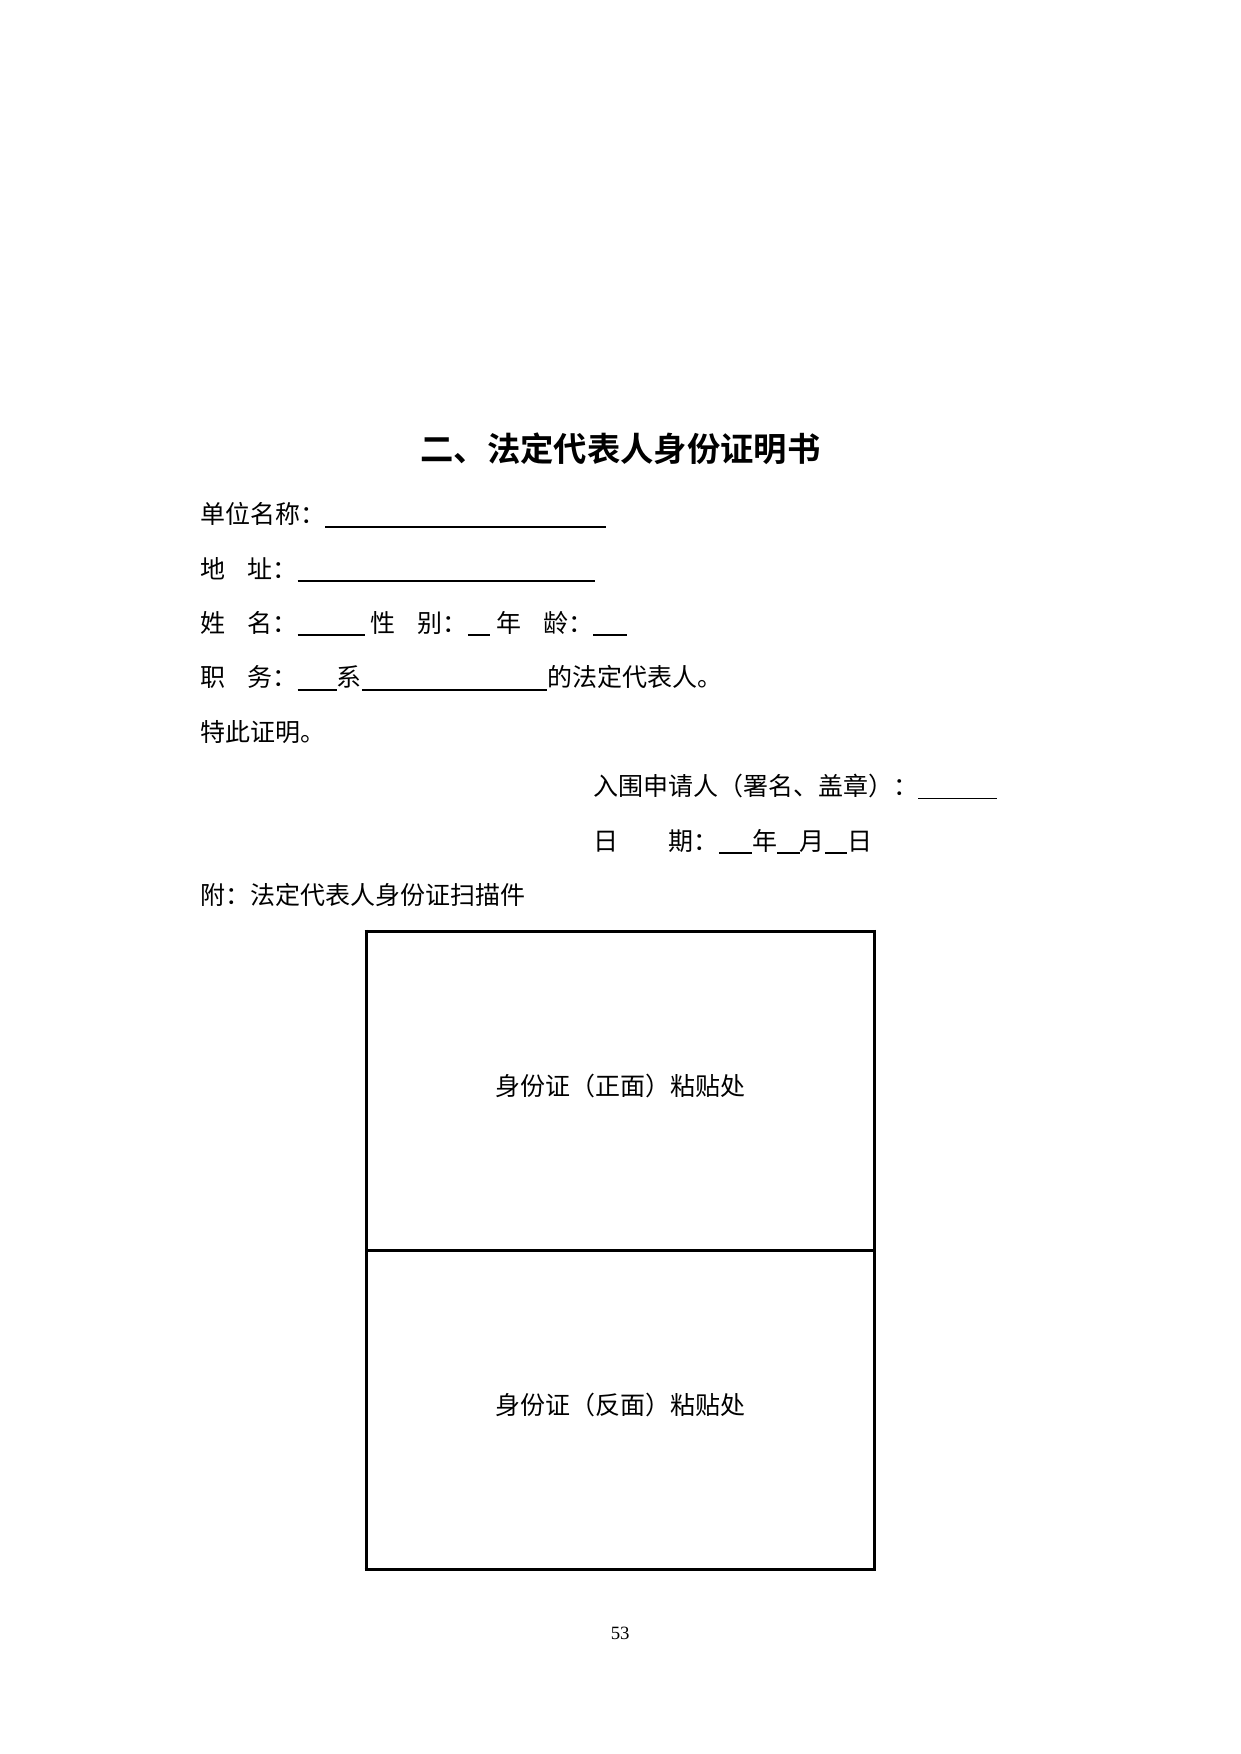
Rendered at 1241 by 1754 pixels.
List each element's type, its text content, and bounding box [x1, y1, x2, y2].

text 单位名称： [150, 495, 1090, 531]
text 职 务： 系 的法定代表人。 [150, 658, 1090, 694]
text 日 期： 年 月 日 [150, 821, 1090, 857]
text 特此证明。 [150, 712, 1090, 748]
text 姓 名： 性 别： 年 龄： [150, 603, 1090, 640]
table_cell 身份证（反面）粘贴处 [368, 1252, 873, 1568]
text 附：法定代表人身份证扫描件 [150, 875, 1090, 912]
text 地 址： [150, 549, 1090, 585]
text 二、法定代表人身份证明书 [150, 422, 1090, 471]
table_header 身份证（正面）粘贴处 [368, 933, 873, 1249]
text 入围申请人（署名、盖章）： [150, 767, 1090, 803]
